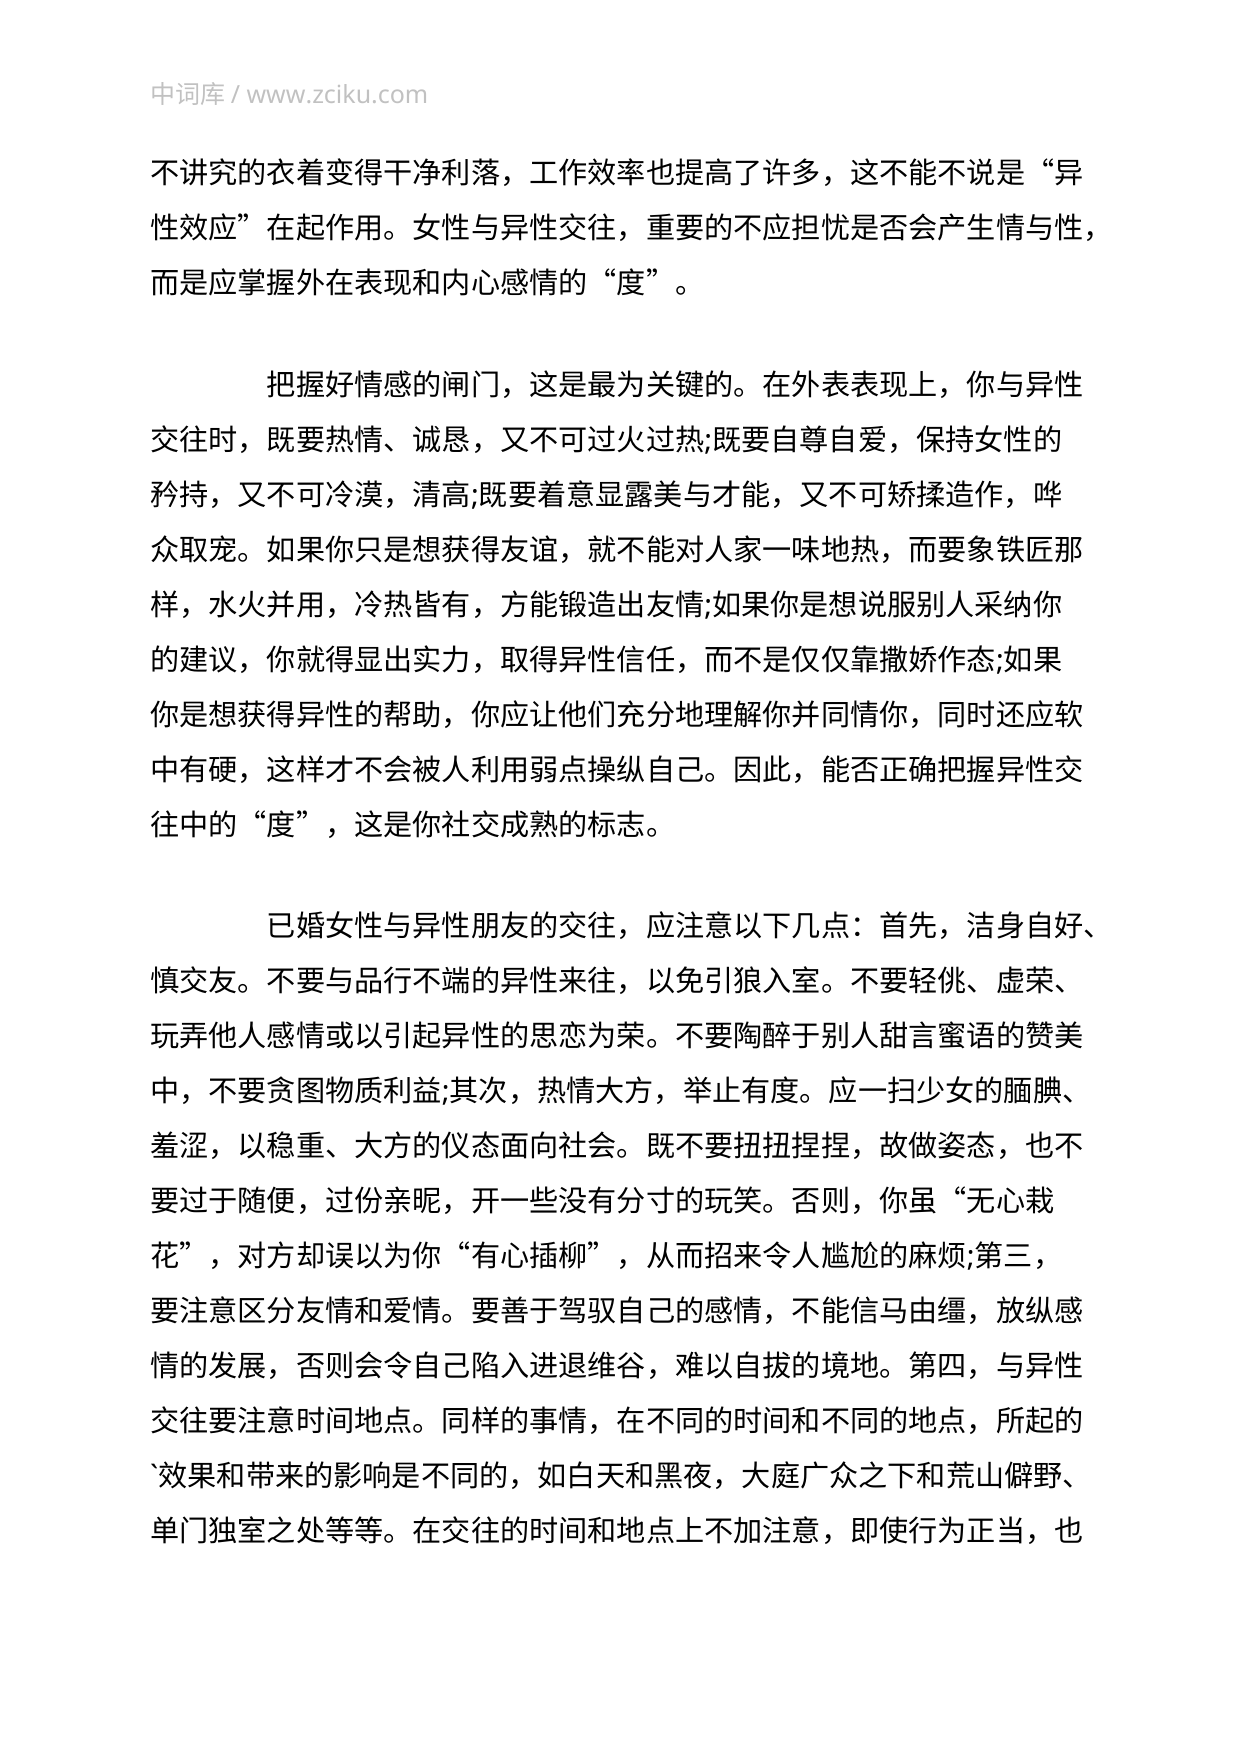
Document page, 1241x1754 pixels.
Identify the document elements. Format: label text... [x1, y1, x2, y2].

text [150, 903, 1090, 1549]
text 把握好情感的闸门，这是最为关键的。在外表表现上，你与异性交往时，既要热情、诚恳，又不可过火过热;既要自尊自爱，保持女性的矜持，又不可冷漠，清高;既要着意显露美与才能，又不可矫揉造作，哗众取宠。如果你只是想获得友谊，就不能对人家一味地热，而要象铁匠那样，水火并用，冷热皆有，方能锻造出友情;如果你是想说服别人采纳你的建议，你就得显出实力，取得异性信任，而不是仅仅靠撒娇作态;如果你是想获得异性的帮助，你应让他们充分地理解你并同情你，同时还应软中有硬，这样才不会被人利用弱点操纵自己。因此，能否正确把握异性交往中的“度”，这是你社交成熟的标志。 [150, 362, 1090, 843]
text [150, 150, 1090, 302]
